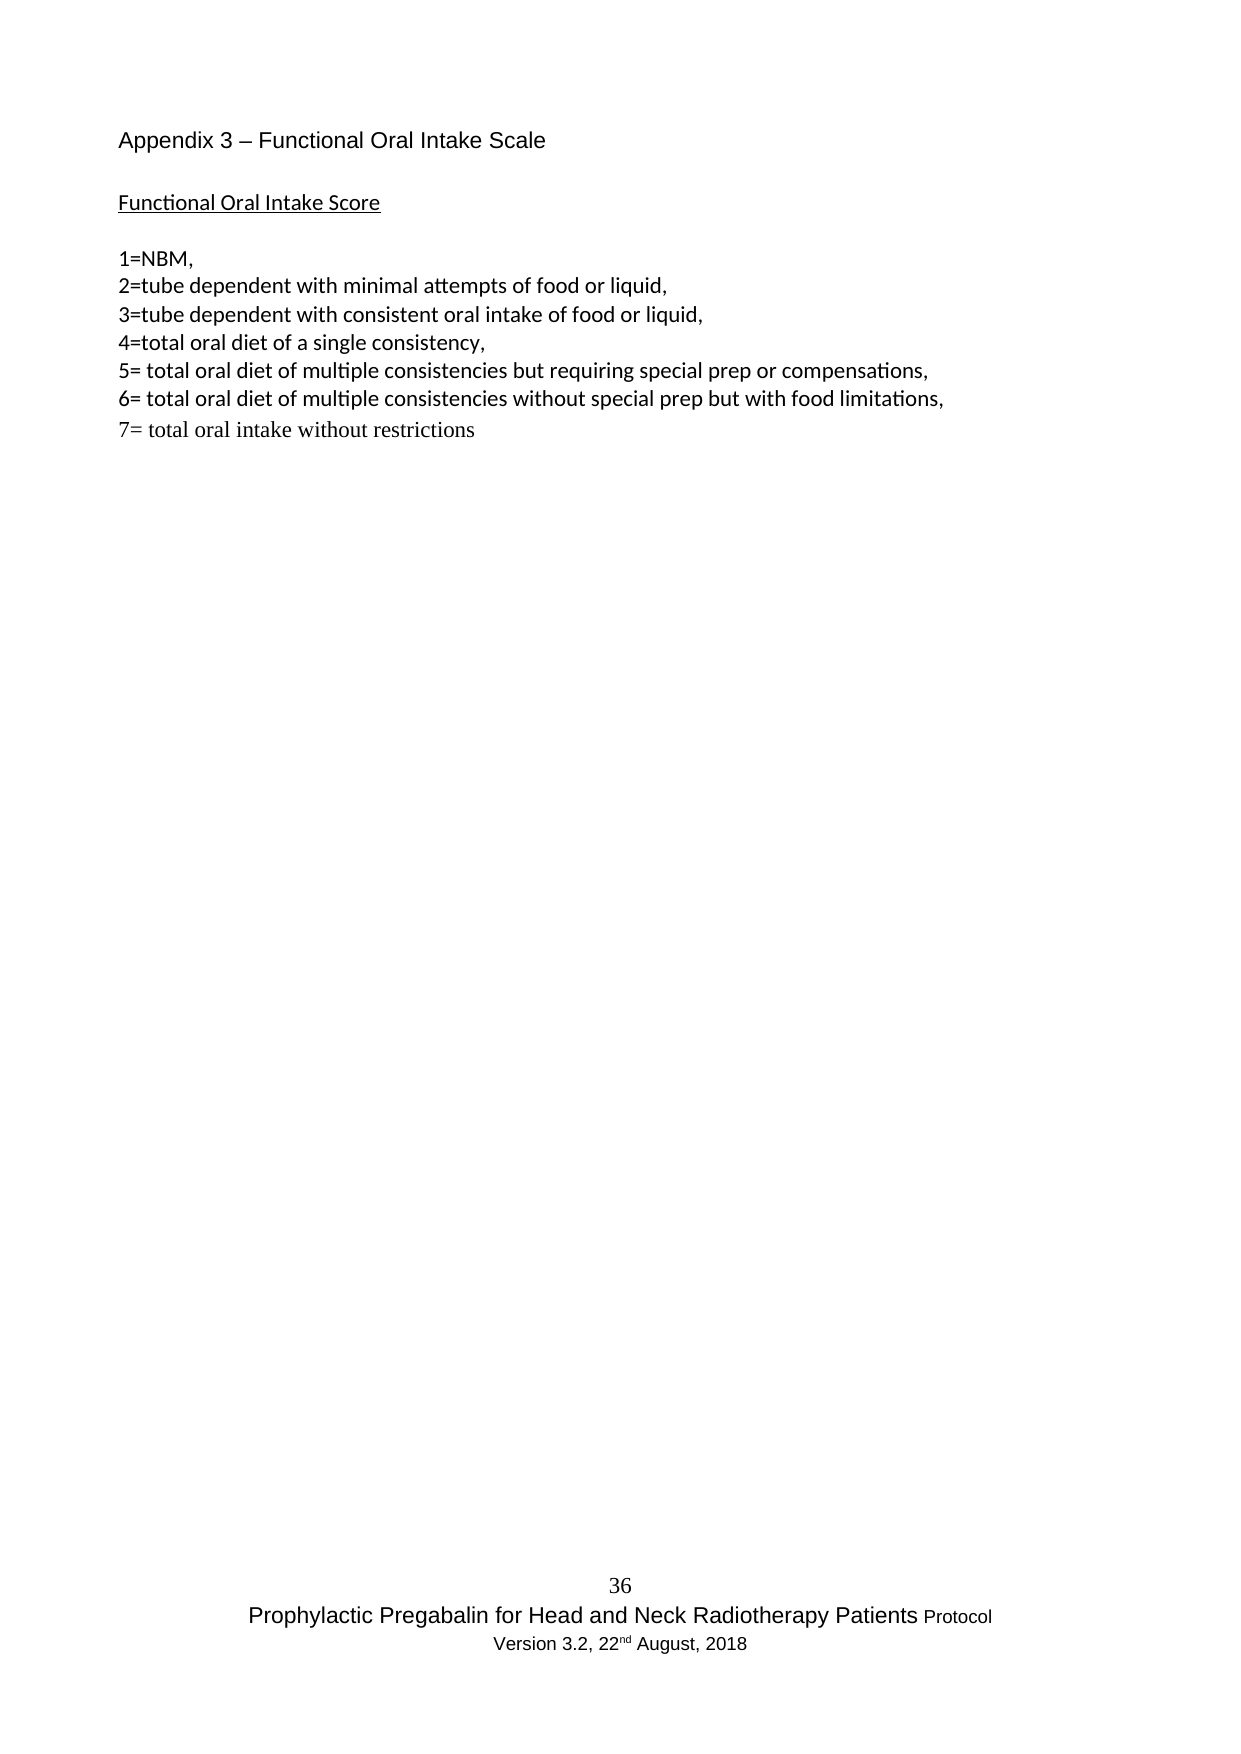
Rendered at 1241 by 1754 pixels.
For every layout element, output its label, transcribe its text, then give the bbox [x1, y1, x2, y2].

list 6= total oral diet of multiple consistencies without special prep but with food limitations, [118, 384, 1122, 412]
list 2=tube dependent with minimal attempts of food or liquid, [118, 272, 1122, 300]
list 4=total oral diet of a single consistency, [118, 328, 1122, 356]
text Appendix 3 – Functional Oral Intake Scale [118, 127, 1122, 153]
list 5= total oral diet of multiple consistencies but requiring special prep or compensations, [118, 356, 1122, 384]
list 3=tube dependent with consistent oral intake of food or liquid, [118, 300, 1122, 328]
list Functional Oral Intake Score [118, 188, 1122, 216]
list 1=NBM, [118, 244, 1122, 272]
text 7= total oral intake without restrictions [118, 416, 1122, 442]
